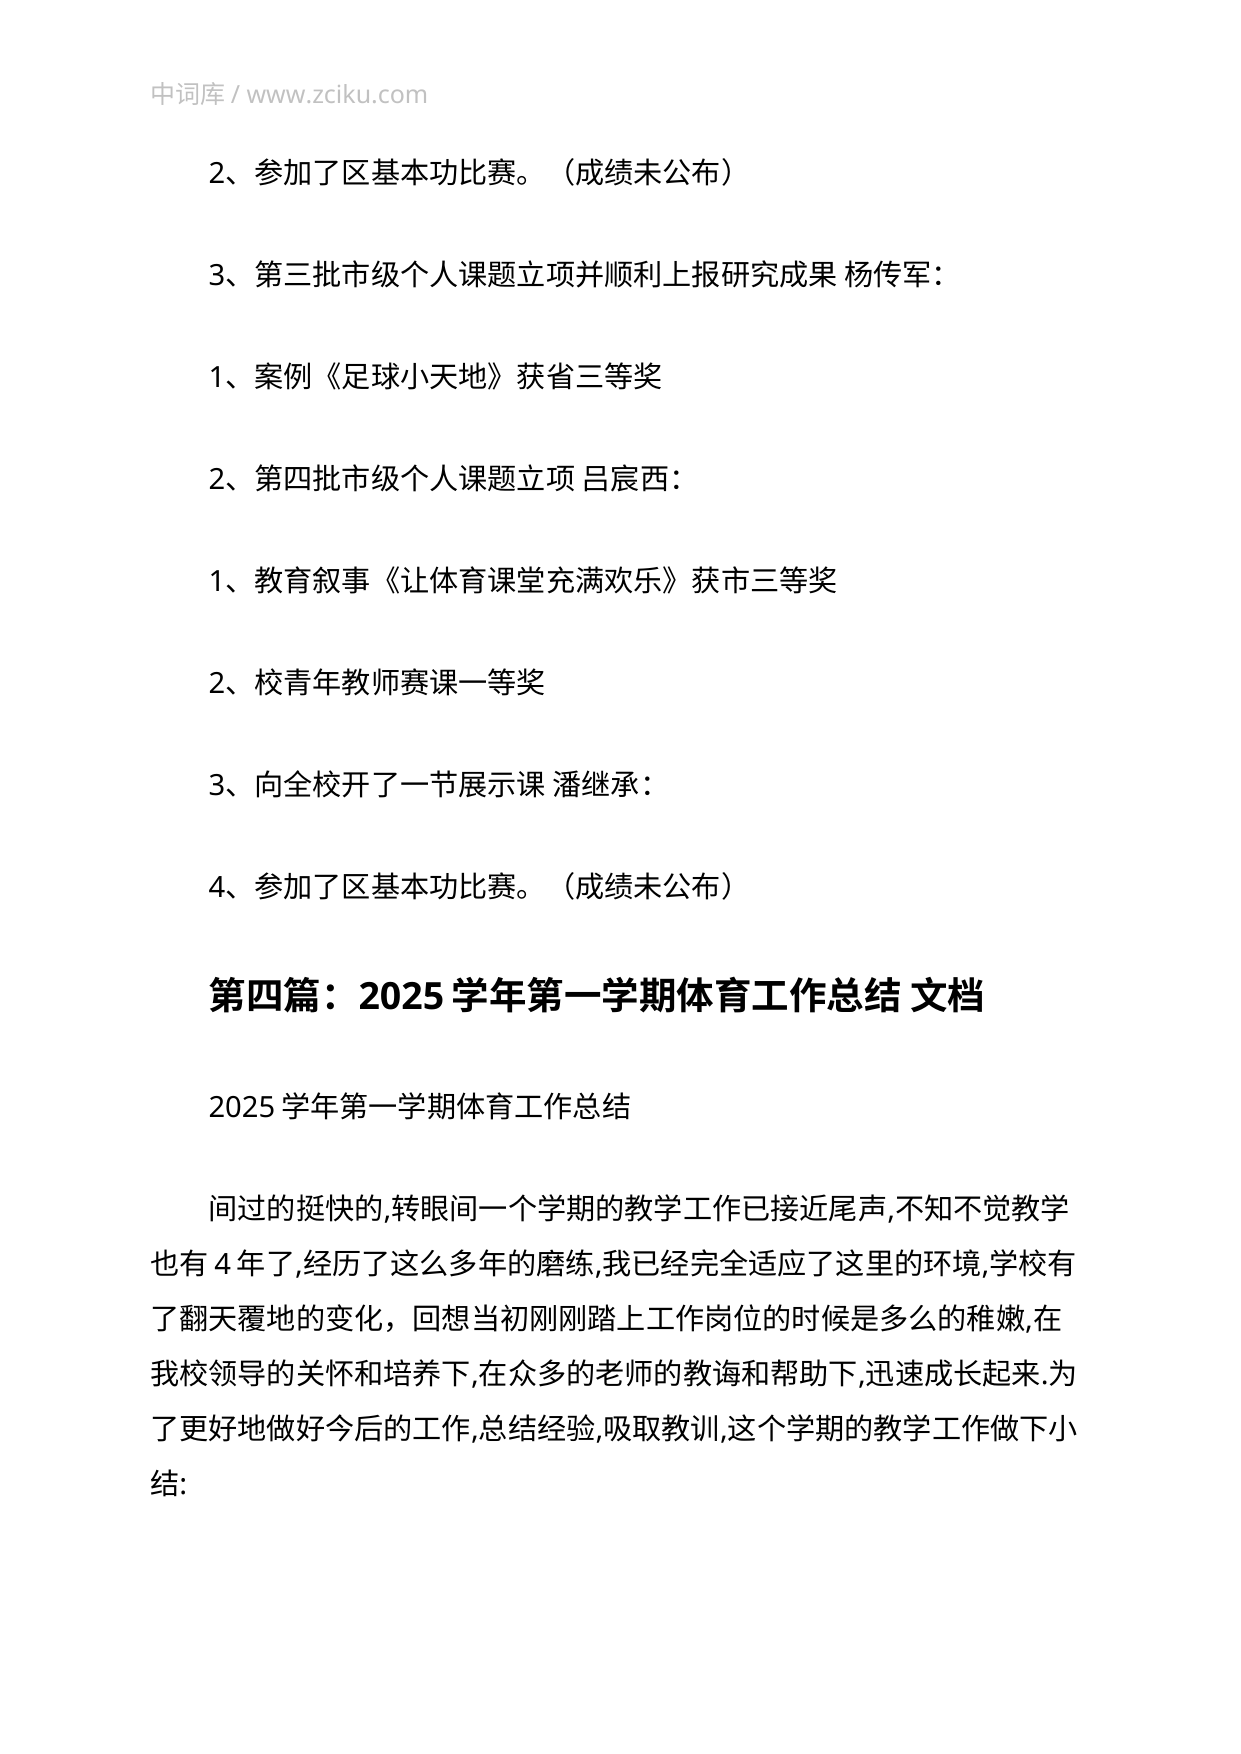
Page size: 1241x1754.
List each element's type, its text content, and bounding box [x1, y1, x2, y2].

text 2025学年第一学期体育工作总结 [150, 1083, 1090, 1126]
text 2、参加了区基本功比赛。（成绩未公布） [150, 150, 1090, 192]
text 第四篇：2025学年第一学期体育工作总结 文档 [150, 966, 1090, 1020]
text 1、教育叙事《让体育课堂充满欢乐》获市三等奖 [150, 558, 1090, 600]
text 1、案例《足球小天地》获省三等奖 [150, 354, 1090, 396]
text 4、参加了区基本功比赛。（成绩未公布） [150, 864, 1090, 906]
text 3、向全校开了一节展示课 潘继承： [150, 762, 1090, 804]
text 2、第四批市级个人课题立项 吕宸西： [150, 456, 1090, 498]
text 3、第三批市级个人课题立项并顺利上报研究成果 杨传军： [150, 252, 1090, 294]
text 间过的挺快的,转眼间一个学期的教学工作已接近尾声,不知不觉教学也有4年了,经历了这么多年的磨练,我已经完全适应了这里的环境,学校有了翻天覆地的变化，回想当初刚刚踏上工作岗位的时候是多么的稚嫩,在我校领导的关怀和培养下,在众多的老师的教诲和帮助下,迅速成长起来.为了更好地做好今后的工作,总结经验,吸取教训,这个学期的教学工作做下小结: [150, 1185, 1090, 1503]
text 2、校青年教师赛课一等奖 [150, 660, 1090, 702]
